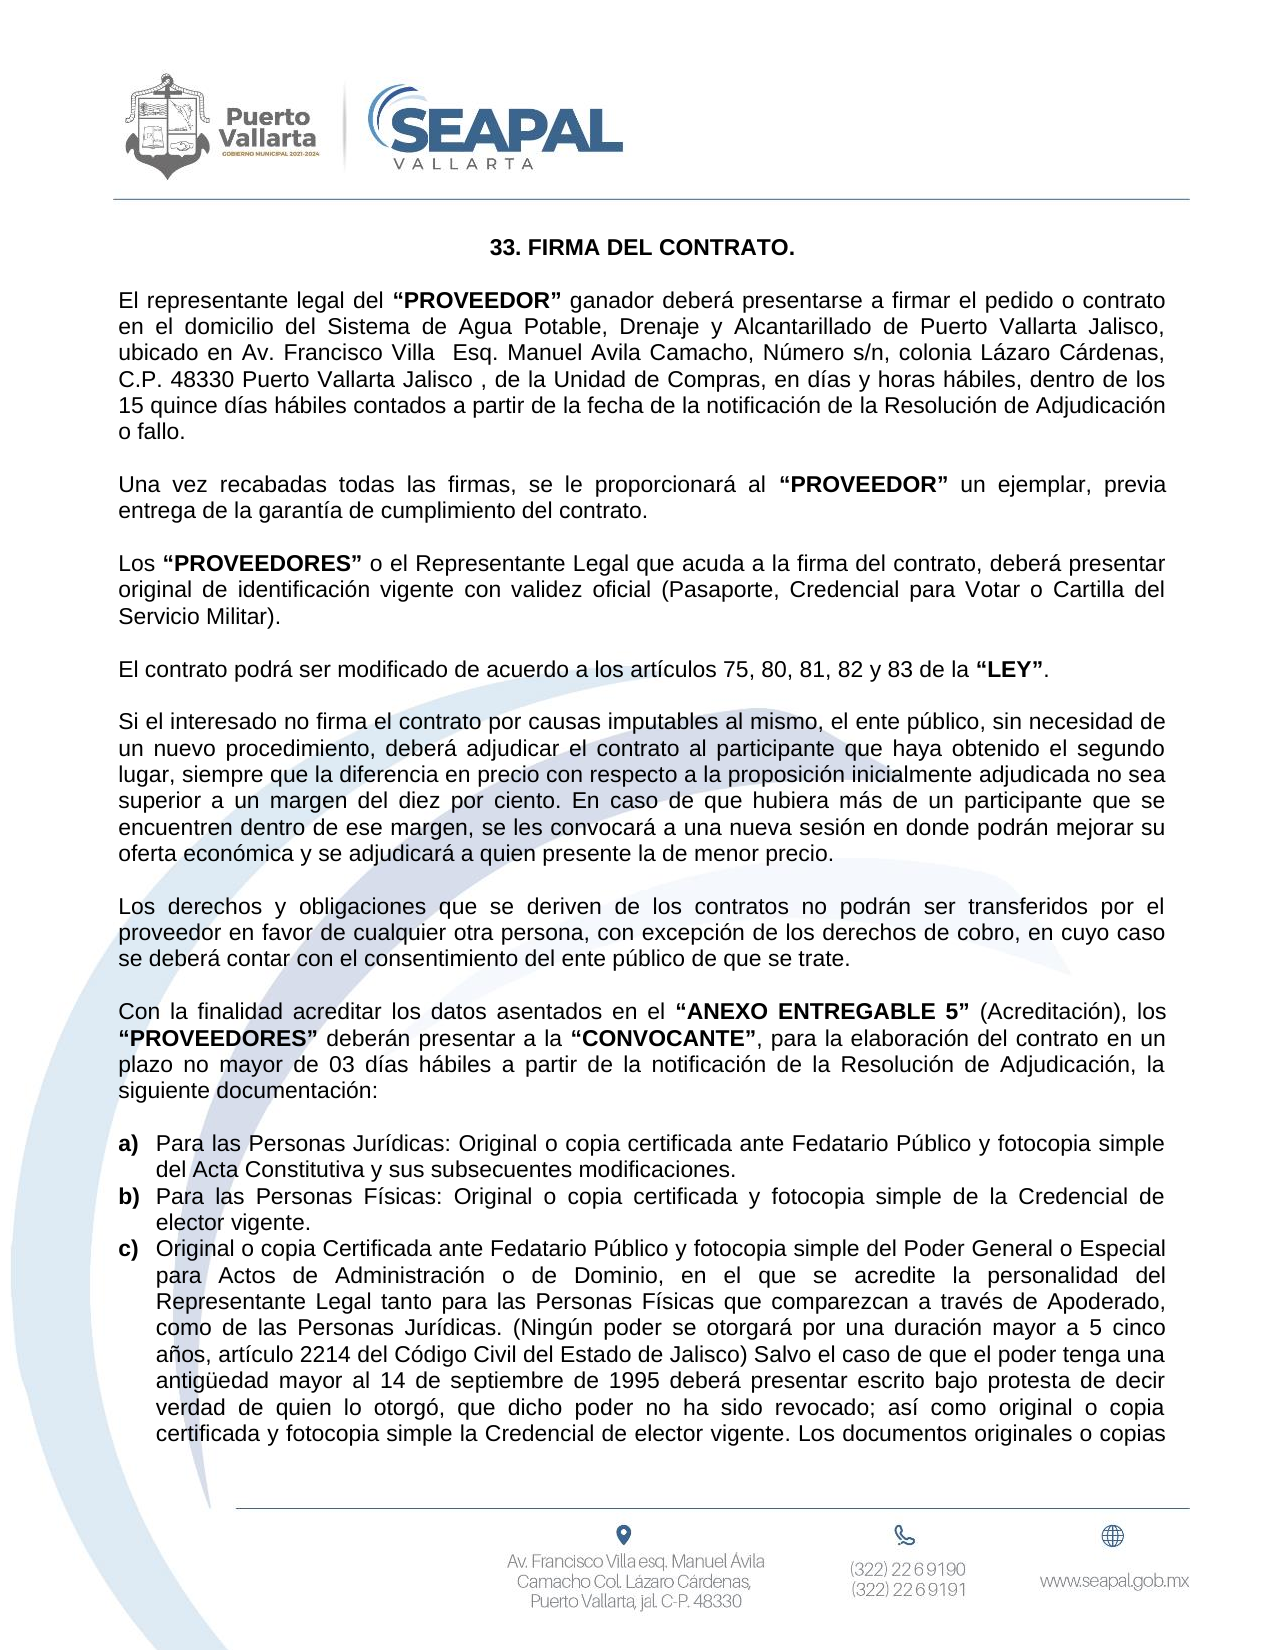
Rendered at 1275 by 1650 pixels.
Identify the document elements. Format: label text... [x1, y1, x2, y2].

text Una vez recabadas todas las firmas, se le proporcionará al “PROVEEDOR” un ejemplar, previa entrega de la garantía de cumplimiento del contrato. [118, 471, 1166, 524]
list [118, 1235, 1166, 1446]
picture [9, 0, 1275, 1650]
list Para las Personas Físicas: Original o copia certificada y fotocopia simple de la Credencial de elector vigente. [118, 1183, 1166, 1235]
text Si el interesado no firma el contrato por causas imputables al mismo, el ente público, sin necesidad de un nuevo procedimiento, deberá adjudicar el contrato al participante que haya obtenido el segundo lugar, siempre que la diferencia en precio con respecto a la proposición inicialmente adjudicada no sea superior a un margen del diez por ciento. En caso de que hubiera más de un participante que se encuentren dentro de ese margen, se les convocará a una nueva sesión en donde podrán mejorar su oferta económica y se adjudicará a quien presente la de menor precio. [118, 708, 1166, 866]
text El contrato podrá ser modificado de acuerdo a los artículos 75, 80, 81, 82 y 83 de la “LEY”. [118, 656, 1166, 682]
text El representante legal del “PROVEEDOR” ganador deberá presentarse a firmar el pedido o contrato en el domicilio del Sistema de Agua Potable, Drenaje y Alcantarillado de Puerto Vallarta Jalisco, ubicado en Av. Francisco Villa Esq. Manuel Avila Camacho, Número s/n, colonia Lázaro Cárdenas, C.P. 48330 Puerto Vallarta Jalisco , de la Unidad de Compras, en días y horas hábiles, dentro de los 15 quince días hábiles contados a partir de la fecha de la notificación de la Resolución de Adjudicación o fallo. [118, 287, 1166, 445]
text Los derechos y obligaciones que se deriven de los contratos no podrán ser transferidos por el proveedor en favor de cualquier otra persona, con excepción de los derechos de cobro, en cuyo caso se deberá contar con el consentimiento del ente público de que se trate. [118, 893, 1166, 972]
text Los “PROVEEDORES” o el Representante Legal que acuda a la firma del contrato, deberá presentar original de identificación vigente con validez oficial (Pasaporte, Credencial para Votar o Cartilla del Servicio Militar). [118, 550, 1166, 629]
text 33. FIRMA DEL CONTRATO. [118, 234, 1166, 260]
text Con la finalidad acreditar los datos asentados en el “ANEXO ENTREGABLE 5” (Acreditación), los “PROVEEDORES” deberán presentar a la “CONVOCANTE”, para la elaboración del contrato en un plazo no mayor de 03 días hábiles a partir de la notificación de la Resolución de Adjudicación, la siguiente documentación: [118, 998, 1166, 1103]
list Para las Personas Jurídicas: Original o copia certificada ante Fedatario Público y fotocopia simple del Acta Constitutiva y sus subsecuentes modificaciones. [118, 1130, 1166, 1183]
